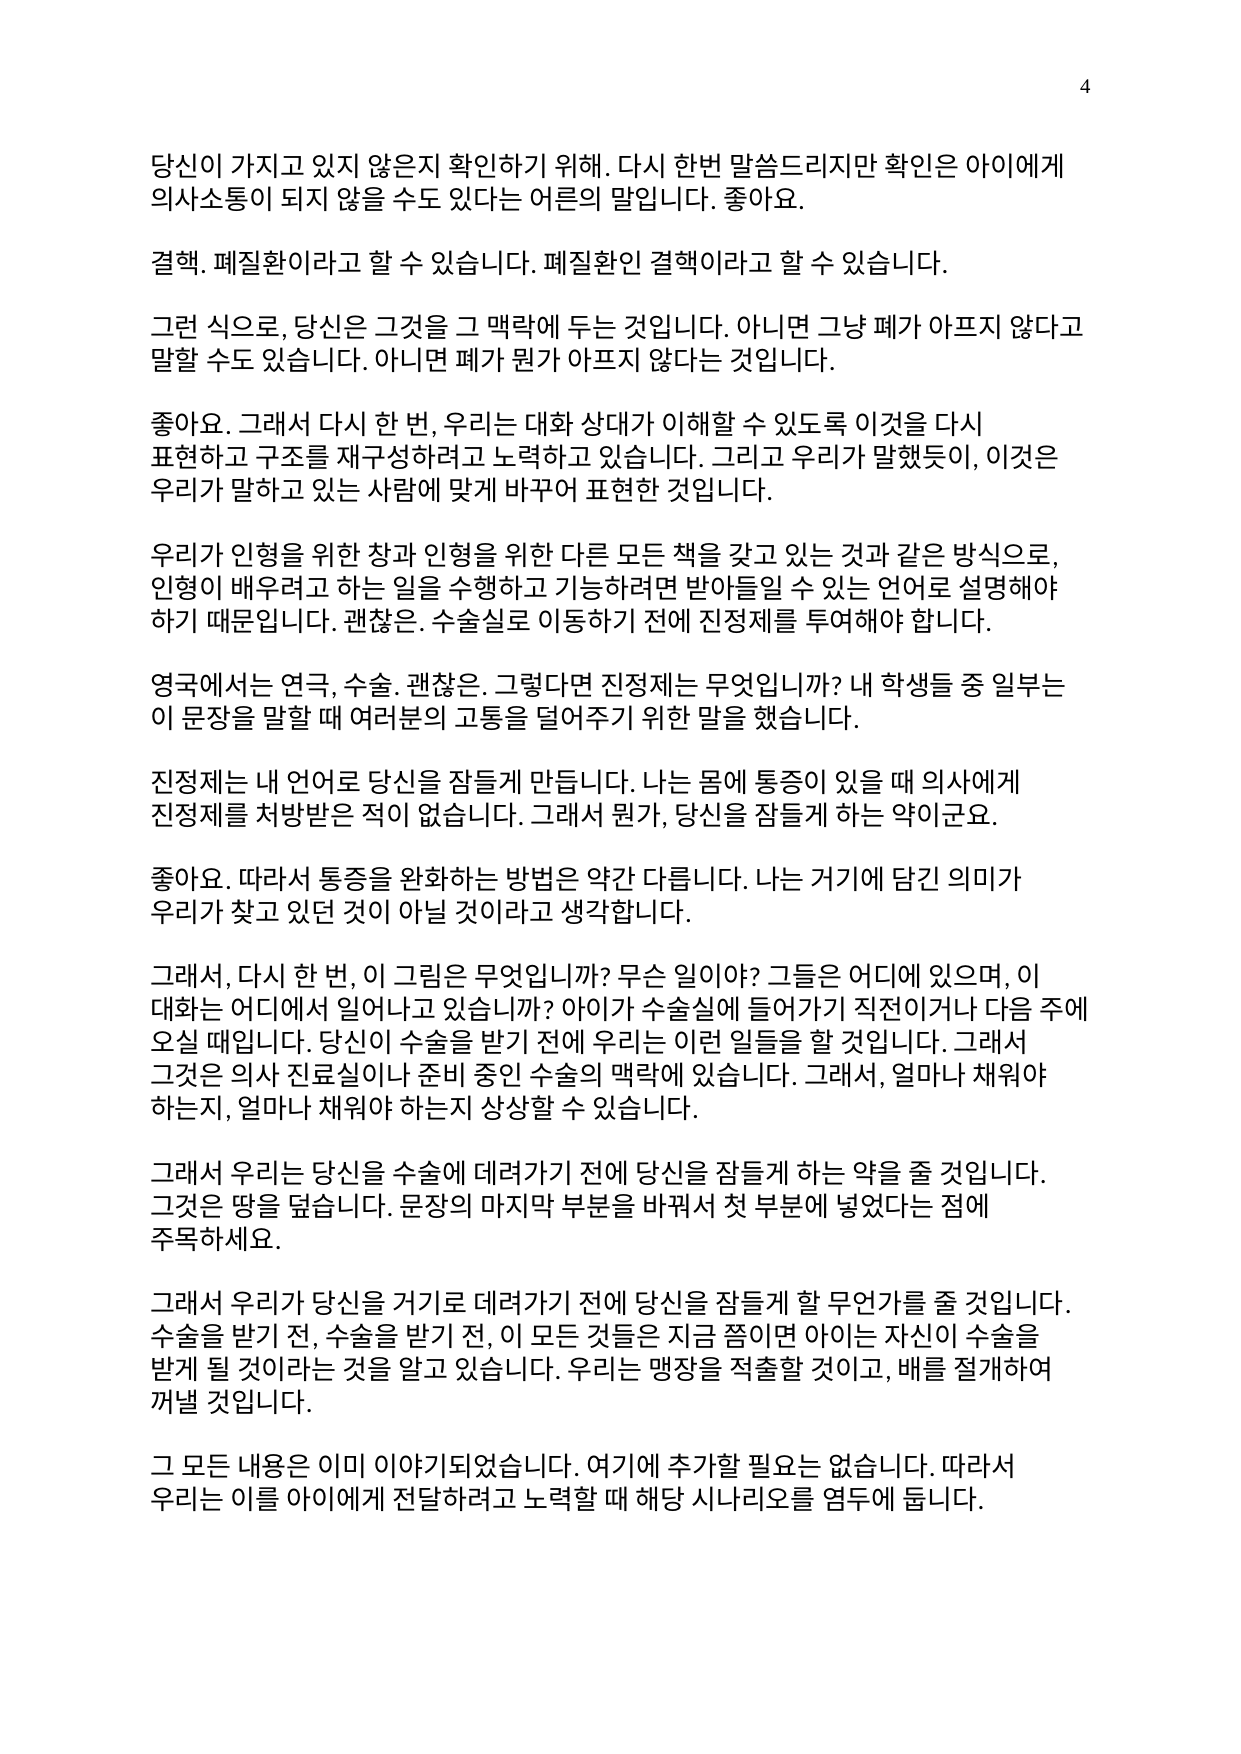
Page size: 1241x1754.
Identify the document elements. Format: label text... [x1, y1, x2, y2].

text 우리가 인형을 위한 창과 인형을 위한 다른 모든 책을 갖고 있는 것과 같은 방식으로, 인형이 배우려고 하는 일을 수행하고 기능하려면 받아들일 수 있는 언어로 설명해야 하기 때문입니다. 괜찮은. 수술실로 이동하기 전에 진정제를 투여해야 합니다. [150, 539, 1090, 638]
text 좋아요. 그래서 다시 한 번, 우리는 대화 상대가 이해할 수 있도록 이것을 다시 표현하고 구조를 재구성하려고 노력하고 있습니다. 그리고 우리가 말했듯이, 이것은 우리가 말하고 있는 사람에 맞게 바꾸어 표현한 것입니다. [150, 408, 1090, 508]
text 결핵. 폐질환이라고 할 수 있습니다. 폐질환인 결핵이라고 할 수 있습니다. [150, 247, 1090, 280]
text 영국에서는 연극, 수술. 괜찮은. 그렇다면 진정제는 무엇입니까? 내 학생들 중 일부는 이 문장을 말할 때 여러분의 고통을 덜어주기 위한 말을 했습니다. [150, 669, 1090, 735]
text 당신이 가지고 있지 않은지 확인하기 위해. 다시 한번 말씀드리지만 확인은 아이에게 의사소통이 되지 않을 수도 있다는 어른의 말입니다. 좋아요. [150, 150, 1090, 216]
text 진정제는 내 언어로 당신을 잠들게 만듭니다. 나는 몸에 통증이 있을 때 의사에게 진정제를 처방받은 적이 없습니다. 그래서 뭔가, 당신을 잠들게 하는 약이군요. [150, 766, 1090, 832]
text 그래서, 다시 한 번, 이 그림은 무엇입니까? 무슨 일이야? 그들은 어디에 있으며, 이 대화는 어디에서 일어나고 있습니까? 아이가 수술실에 들어가기 직전이거나 다음 주에 오실 때입니다. 당신이 수술을 받기 전에 우리는 이런 일들을 할 것입니다. 그래서 그것은 의사 진료실이나 준비 중인 수술의 맥락에 있습니다. 그래서, 얼마나 채워야 하는지, 얼마나 채워야 하는지 상상할 수 있습니다. [150, 961, 1090, 1126]
text 그런 식으로, 당신은 그것을 그 맥락에 두는 것입니다. 아니면 그냥 폐가 아프지 않다고 말할 수도 있습니다. 아니면 폐가 뭔가 아프지 않다는 것입니다. [150, 311, 1090, 377]
text 그래서 우리가 당신을 거기로 데려가기 전에 당신을 잠들게 할 무언가를 줄 것입니다. 수술을 받기 전, 수술을 받기 전, 이 모든 것들은 지금 쯤이면 아이는 자신이 수술을 받게 될 것이라는 것을 알고 있습니다. 우리는 맹장을 적출할 것이고, 배를 절개하여 꺼낼 것입니다. [150, 1287, 1090, 1419]
text 그 모든 내용은 이미 이야기되었습니다. 여기에 추가할 필요는 없습니다. 따라서 우리는 이를 아이에게 전달하려고 노력할 때 해당 시나리오를 염두에 둡니다. [150, 1450, 1090, 1516]
text 좋아요. 따라서 통증을 완화하는 방법은 약간 다릅니다. 나는 거기에 담긴 의미가 우리가 찾고 있던 것이 아닐 것이라고 생각합니다. [150, 863, 1090, 929]
text 그래서 우리는 당신을 수술에 데려가기 전에 당신을 잠들게 하는 약을 줄 것입니다. 그것은 땅을 덮습니다. 문장의 마지막 부분을 바꿔서 첫 부분에 넣었다는 점에 주목하세요. [150, 1157, 1090, 1256]
